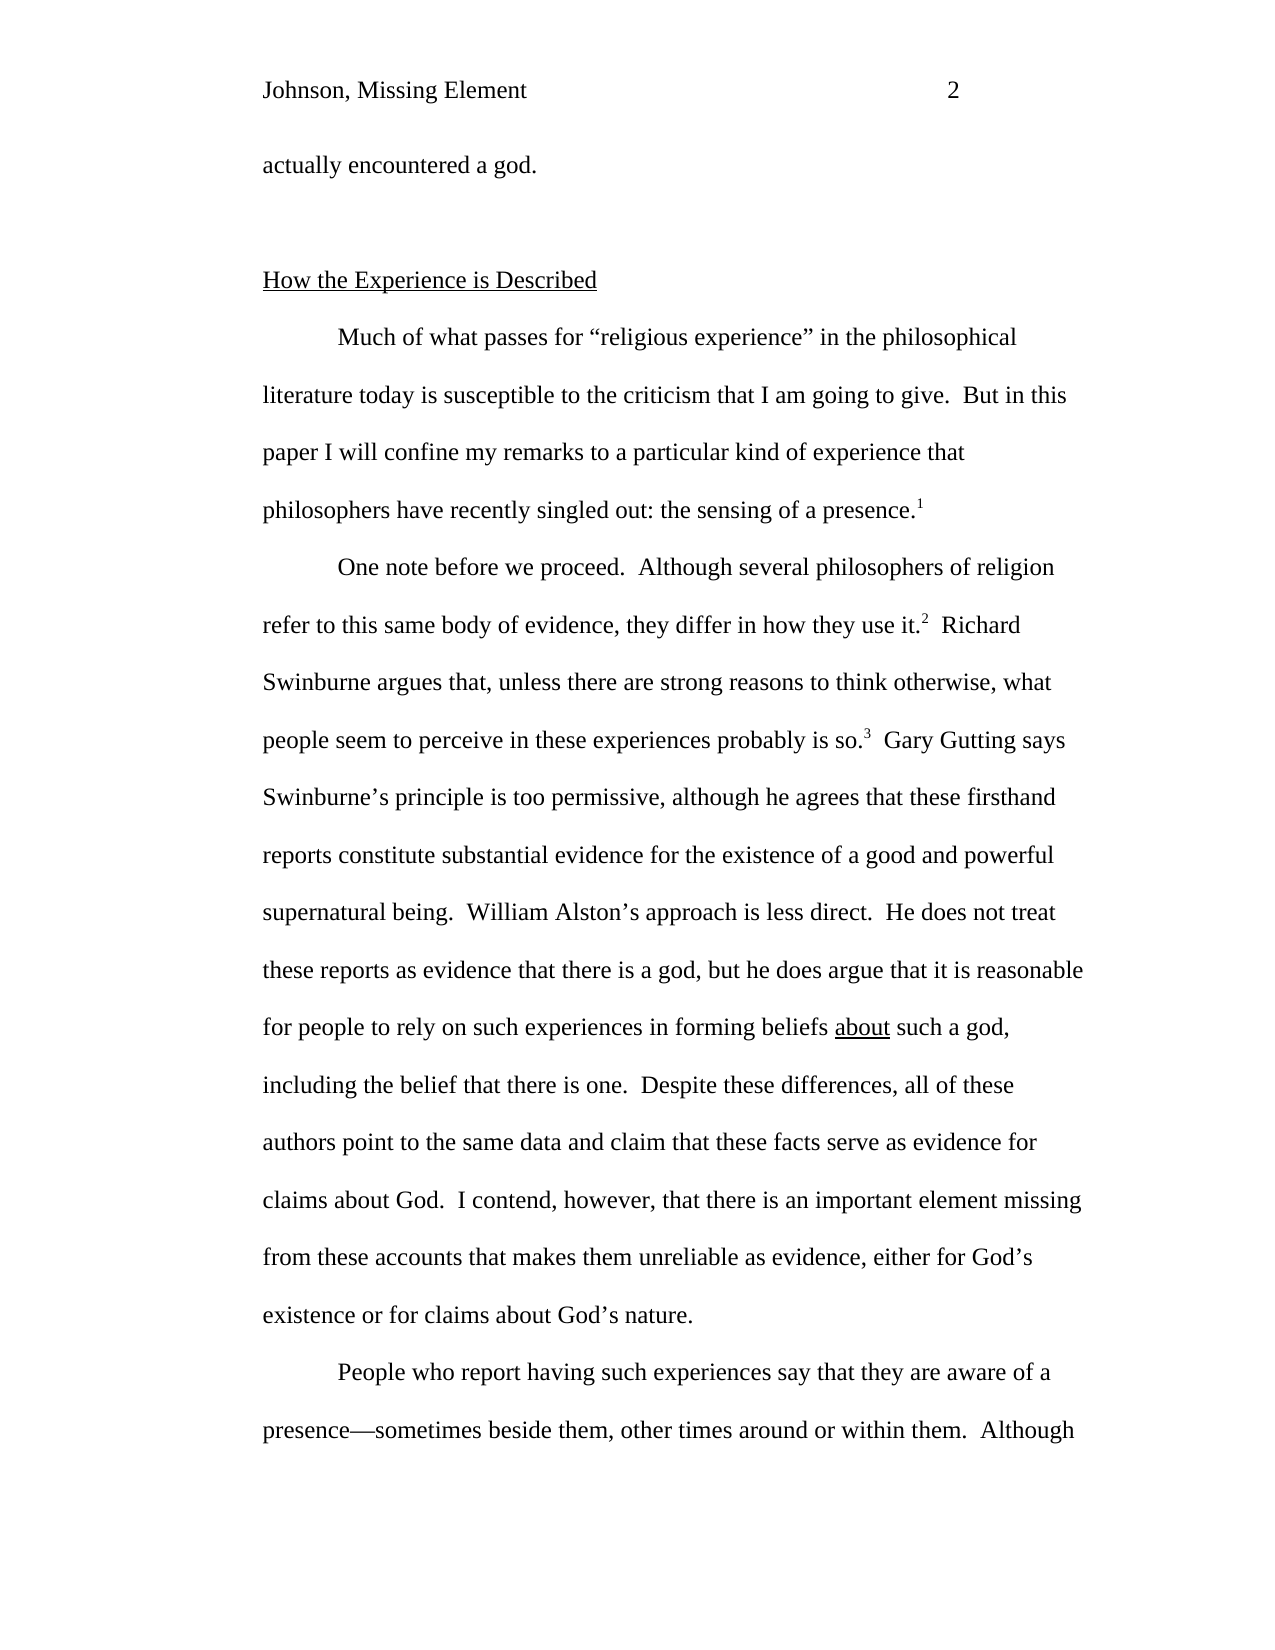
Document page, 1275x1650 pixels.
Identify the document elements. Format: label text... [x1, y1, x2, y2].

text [262, 1357, 1087, 1444]
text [262, 150, 1087, 179]
text One note before we proceed. Although several philosophers of religion refer to this same body of evidence, they differ in how they use it. Richard Swinburne argues that, unless there are strong reasons to think otherwise, what people seem to perceive in these experiences probably is so. Gary Gutting says Swinburne’s principle is too permissive, although he agrees that these firsthand reports constitute substantial evidence for the existence of a good and powerful supernatural being. William Alston’s approach is less direct. He does not treat these reports as evidence that there is a god, but he does argue that it is reasonable for people to rely on such experiences in forming beliefs about such a god, including the belief that there is one. Despite these differences, all of these authors point to the same data and claim that these facts serve as evidence for claims about God. I contend, however, that there is an important element missing from these accounts that makes them unreliable as evidence, either for God’s existence or for claims about God’s nature. [262, 552, 1087, 1329]
text Much of what passes for “religious experience” in the philosophical literature today is susceptible to the criticism that I am going to give. But in this paper I will confine my remarks to a particular kind of experience that philosophers have recently singled out: the sensing of a presence. [262, 322, 1087, 524]
text How the Experience is Described [262, 265, 1087, 294]
